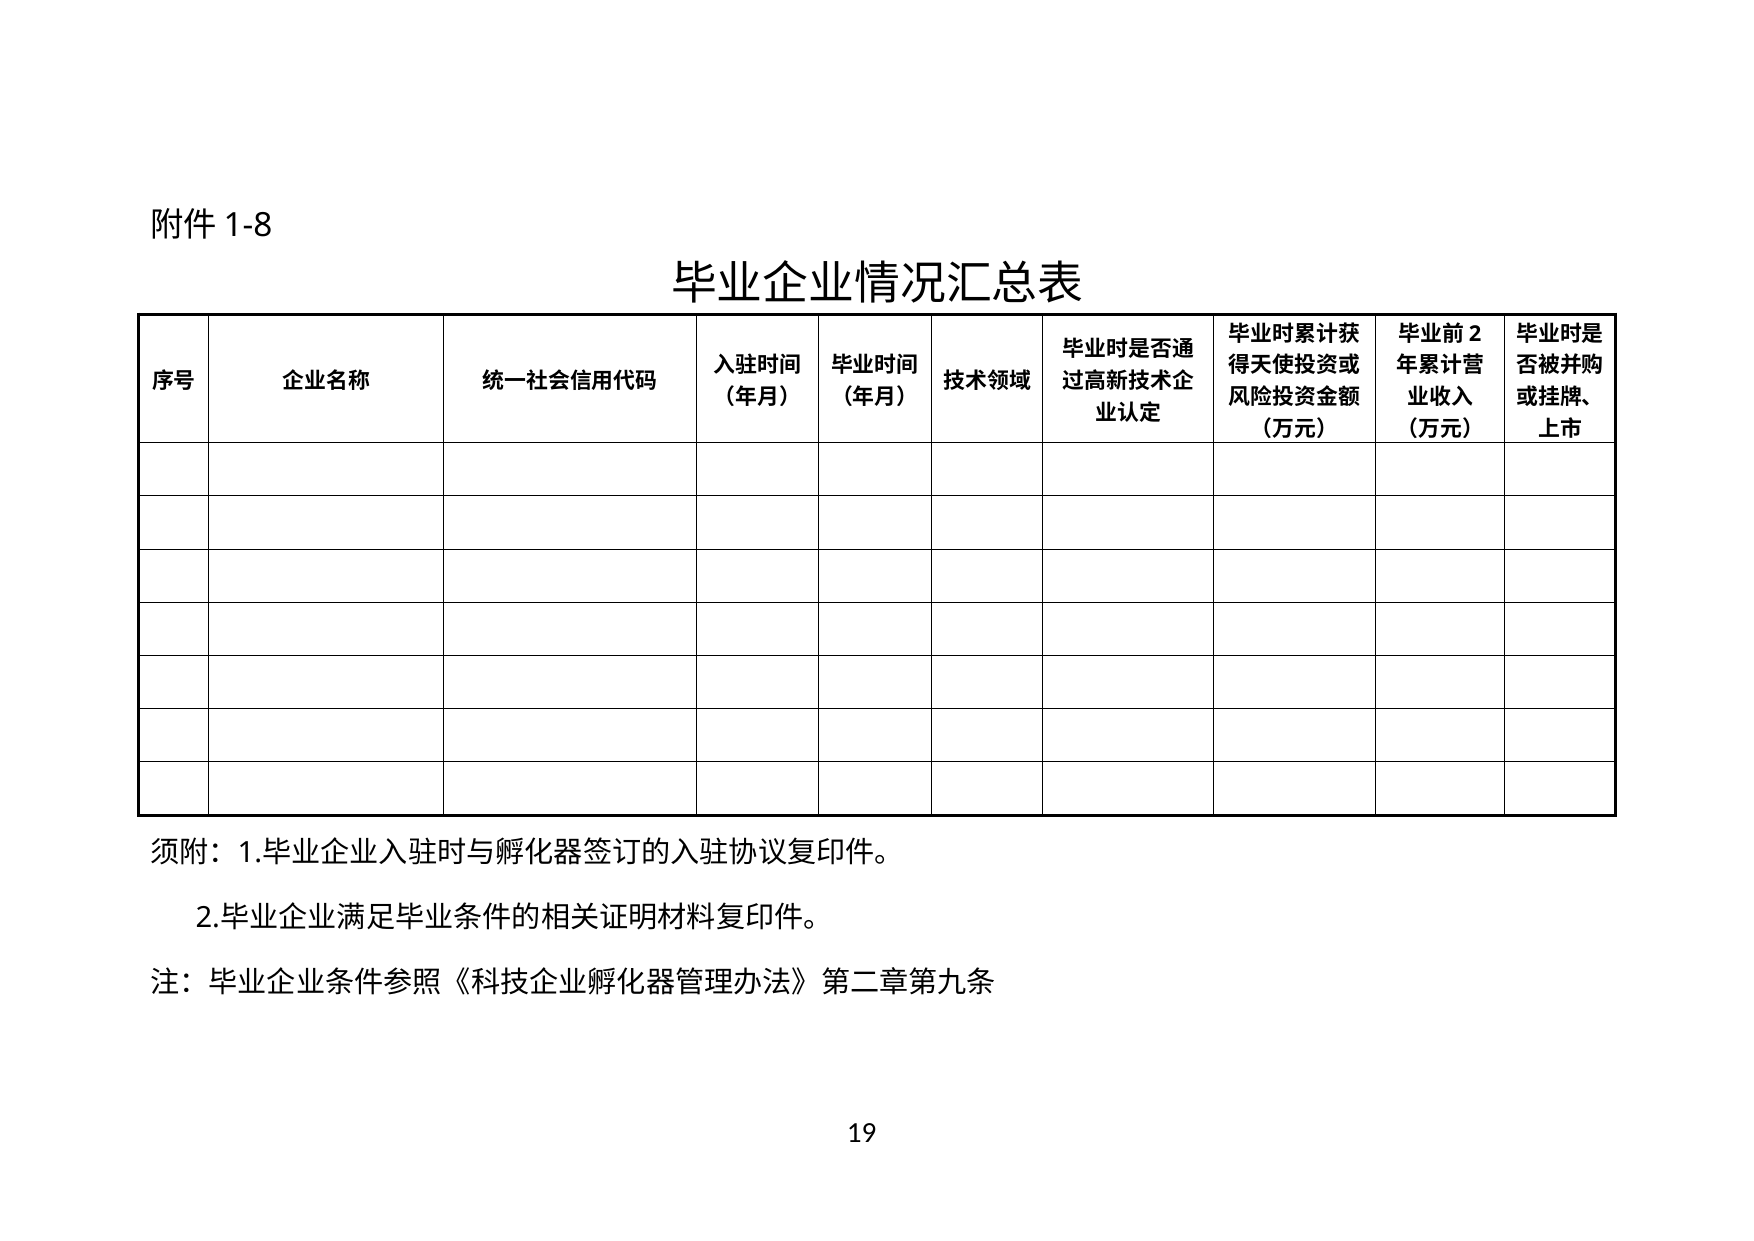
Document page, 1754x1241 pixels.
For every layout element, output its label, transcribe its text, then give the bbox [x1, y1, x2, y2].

table_header 毕业时累计获得天使投资或风险投资金额（万元） [1214, 316, 1375, 442]
table_cell [1214, 762, 1375, 814]
table_cell [1505, 550, 1614, 602]
table_cell [932, 550, 1042, 602]
table_cell [932, 709, 1042, 761]
table_cell [444, 550, 696, 602]
table_header 毕业前2年累计营业收入（万元） [1376, 316, 1504, 442]
table_cell [1043, 496, 1213, 548]
table_cell [140, 656, 208, 708]
text 毕业企业情况汇总表 [150, 246, 1604, 312]
table_cell [1214, 603, 1375, 655]
table_cell [1043, 709, 1213, 761]
table_cell [140, 496, 208, 548]
table_cell [1214, 496, 1375, 548]
table_cell [140, 443, 208, 495]
table_cell [1376, 762, 1504, 814]
table_cell [1505, 656, 1614, 708]
table_cell [1376, 550, 1504, 602]
table_cell [1214, 443, 1375, 495]
table_header 毕业时是否通过高新技术企业认定 [1043, 316, 1213, 442]
table_cell [1043, 656, 1213, 708]
table_cell [819, 656, 931, 708]
table_cell [1376, 443, 1504, 495]
table_cell [819, 496, 931, 548]
table_cell [932, 443, 1042, 495]
table_header 统一社会信用代码 [444, 316, 696, 442]
text 附件1-8 [150, 198, 1604, 246]
table_cell [444, 496, 696, 548]
table_cell [140, 603, 208, 655]
text 须附：1.毕业企业入驻时与孵化器签订的入驻协议复印件。 [150, 817, 1604, 882]
table_header 技术领域 [932, 316, 1042, 442]
table_cell [932, 603, 1042, 655]
table_header 毕业时是否被并购或挂牌、上市 [1505, 316, 1614, 442]
table_cell [140, 709, 208, 761]
table_cell [140, 550, 208, 602]
table_cell [1043, 762, 1213, 814]
table_cell [697, 603, 818, 655]
table_cell [1043, 443, 1213, 495]
table_cell [1505, 496, 1614, 548]
table_cell [209, 550, 443, 602]
table_cell [444, 603, 696, 655]
table_cell [209, 603, 443, 655]
table_header 毕业时间（年月） [819, 316, 931, 442]
text 注：毕业企业条件参照《科技企业孵化器管理办法》第二章第九条 [150, 947, 1604, 1012]
table_cell [932, 496, 1042, 548]
table_cell [209, 496, 443, 548]
table_cell [1505, 443, 1614, 495]
table_cell [1214, 550, 1375, 602]
table_cell [444, 709, 696, 761]
table_cell [1214, 656, 1375, 708]
table_cell [819, 443, 931, 495]
table_cell [209, 656, 443, 708]
table_cell [697, 762, 818, 814]
table_header 入驻时间（年月） [697, 316, 818, 442]
table_cell [697, 709, 818, 761]
table_cell [1376, 656, 1504, 708]
table_header 序号 [140, 316, 208, 442]
table_cell [444, 762, 696, 814]
table_cell [209, 762, 443, 814]
table_cell [1376, 496, 1504, 548]
table_cell [1376, 603, 1504, 655]
table_cell [1214, 709, 1375, 761]
table_cell [819, 603, 931, 655]
table_cell [697, 550, 818, 602]
table_cell [140, 762, 208, 814]
table_cell [1505, 709, 1614, 761]
table_cell [209, 709, 443, 761]
table_cell [209, 443, 443, 495]
table_cell [444, 656, 696, 708]
table_cell [1043, 550, 1213, 602]
table_cell [1505, 762, 1614, 814]
table_cell [444, 443, 696, 495]
text 2.毕业企业满足毕业条件的相关证明材料复印件。 [150, 882, 1604, 947]
table_cell [932, 762, 1042, 814]
table_cell [697, 443, 818, 495]
table_cell [1505, 603, 1614, 655]
table_cell [697, 656, 818, 708]
table_cell [697, 496, 818, 548]
table_cell [1043, 603, 1213, 655]
table_cell [819, 709, 931, 761]
table_cell [932, 656, 1042, 708]
table_header 企业名称 [209, 316, 443, 442]
table_cell [819, 550, 931, 602]
table_cell [819, 762, 931, 814]
table_cell [1376, 709, 1504, 761]
